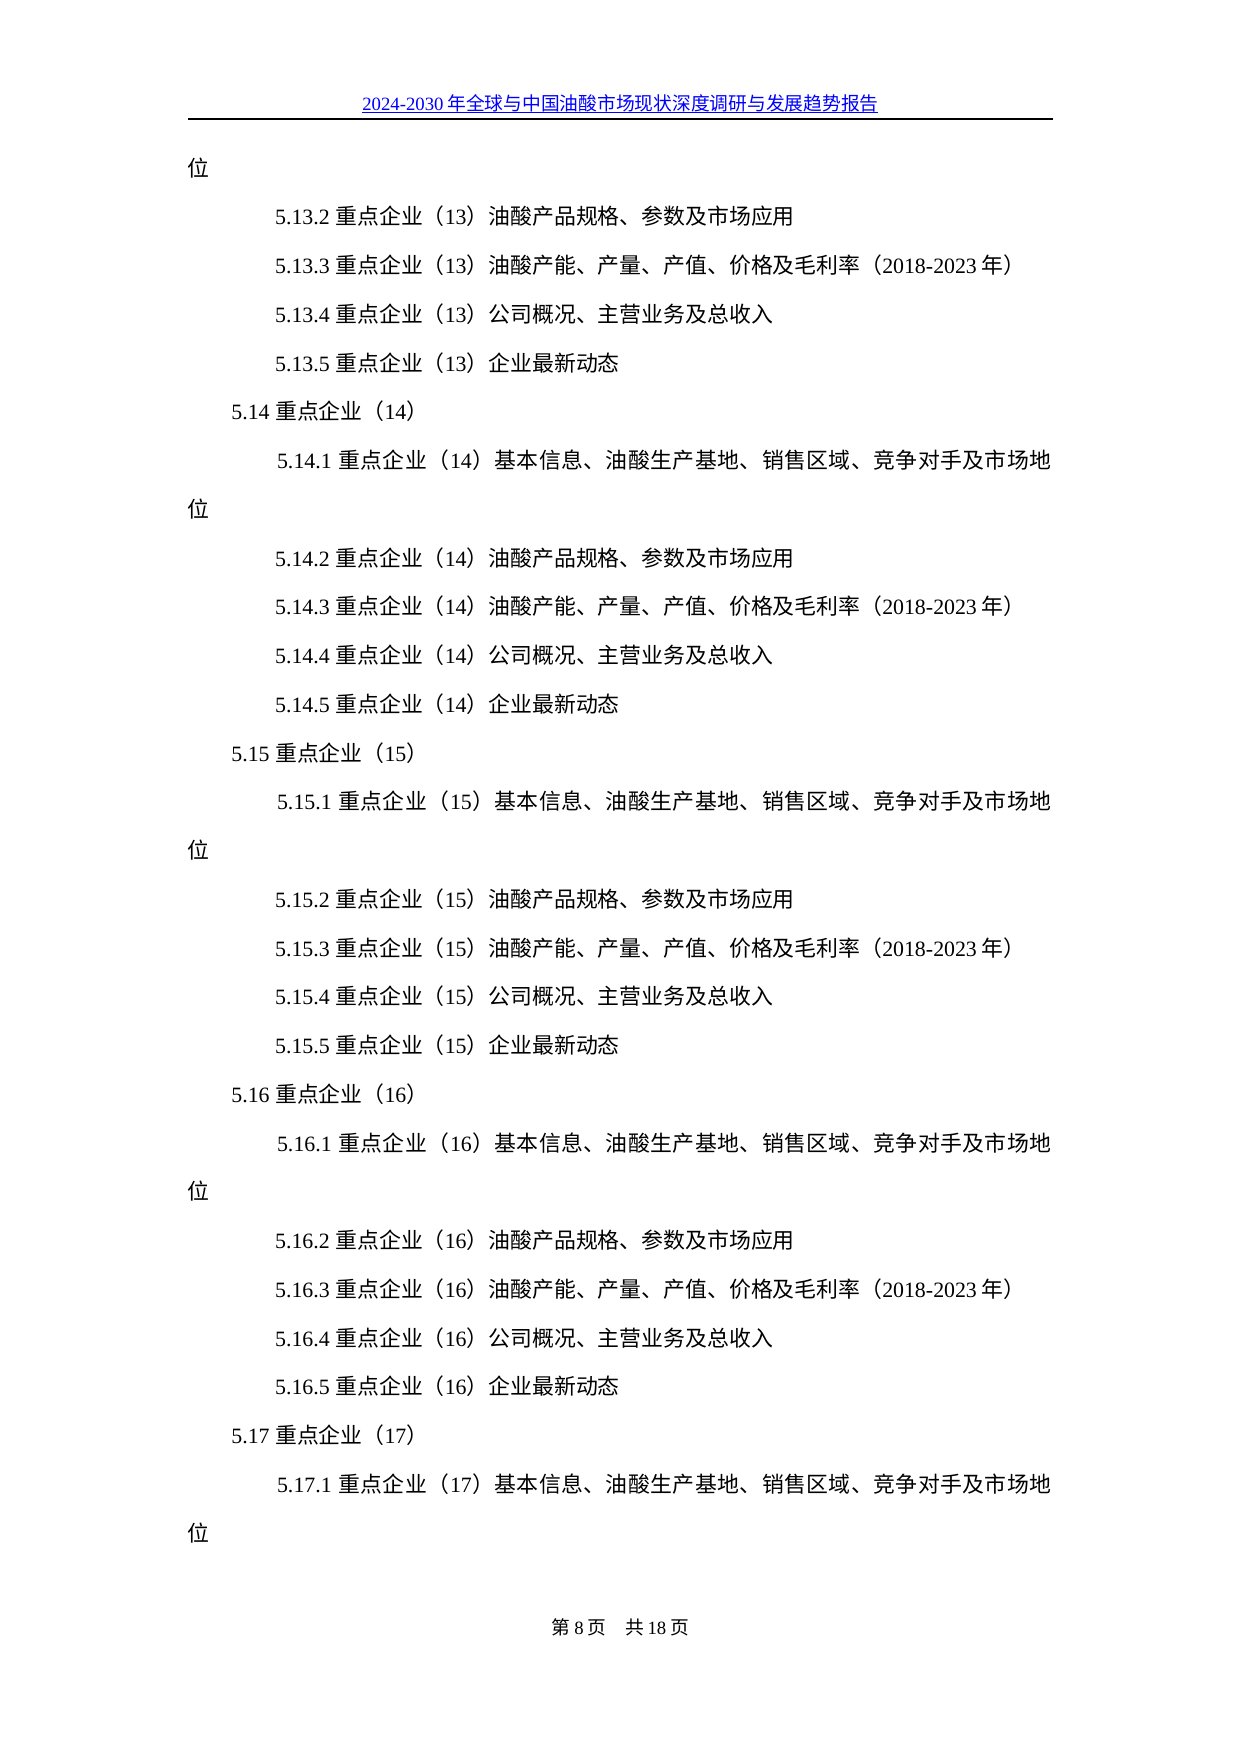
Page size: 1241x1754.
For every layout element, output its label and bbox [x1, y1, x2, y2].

text [187, 150, 1053, 1548]
